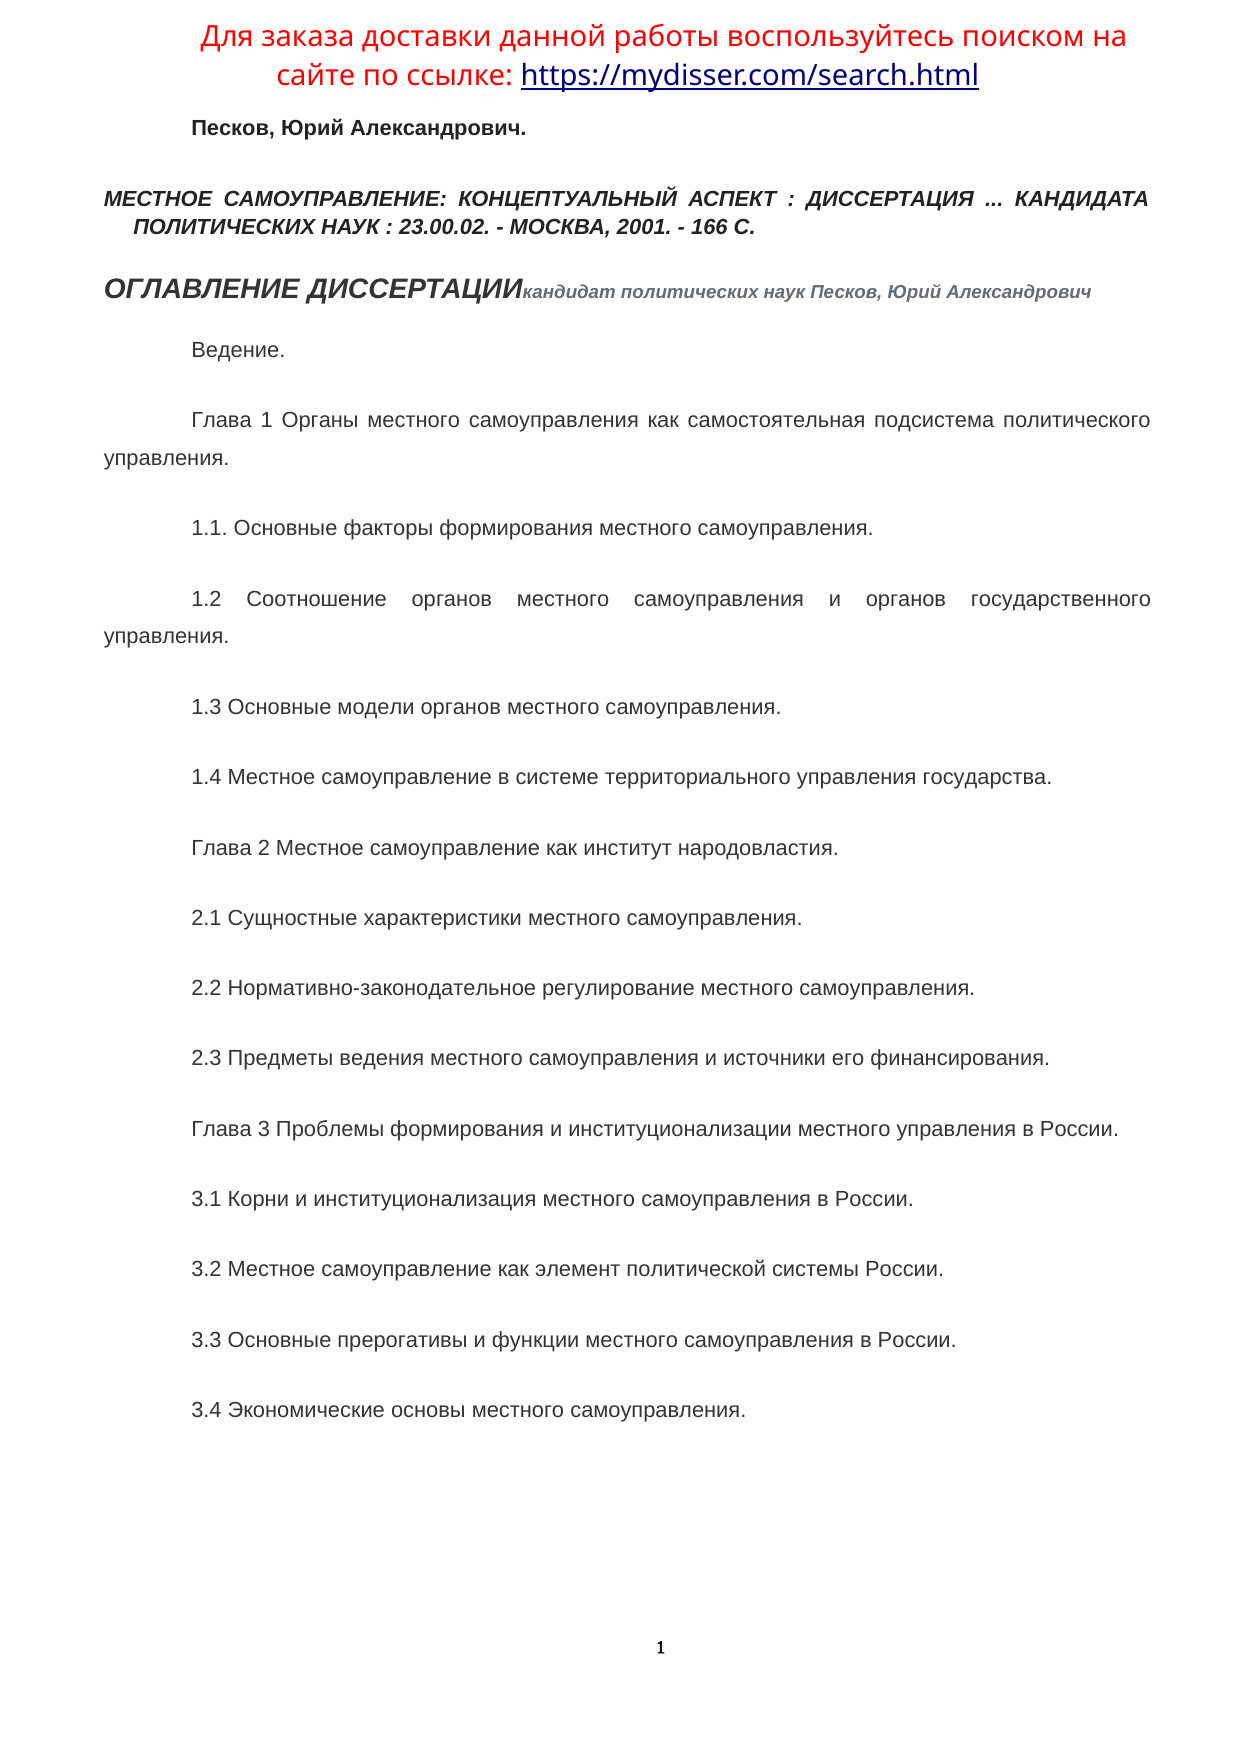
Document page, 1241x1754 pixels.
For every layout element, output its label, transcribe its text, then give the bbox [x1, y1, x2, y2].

text 1.2 Соотношение органов местного самоуправления и органов государственного управления. [103, 586, 1152, 649]
text 3.2 Местное самоуправление как элемент политической системы России. [103, 1256, 1152, 1281]
text 1.1. Основные факторы формирования местного самоуправления. [103, 515, 1152, 541]
subtitle Местное самоуправление: концептуальный аспект : диссертация ... кандидата политических наук : 23.00.02. - Москва, 2001. - 166 с. [103, 182, 1152, 239]
text 2.1 Сущностные характеристики местного самоуправления. [103, 905, 1152, 930]
text 3.3 Основные прерогативы и функции местного самоуправления в России. [103, 1327, 1152, 1352]
text 1.4 Местное самоуправление в системе территориального управления государства. [103, 764, 1152, 789]
text 2.2 Нормативно-законодательное регулирование местного самоуправления. [103, 975, 1152, 1000]
text 1.3 Основные модели органов местного самоуправления. [103, 694, 1152, 719]
text 2.3 Предметы ведения местного самоуправления и источники его финансирования. [103, 1045, 1152, 1071]
text Глава 2 Местное самоуправление как институт народовластия. [103, 834, 1152, 859]
text Ведение. [103, 337, 1152, 362]
text 3.4 Экономические основы местного самоуправления. [103, 1397, 1152, 1422]
text Песков, Юрий Александрович. [103, 115, 1152, 140]
subtitle Оглавление диссертациикандидат политических наук Песков, Юрий Александрович [103, 272, 1152, 304]
text Глава 3 Проблемы формирования и институционализации местного управления в России. [103, 1116, 1152, 1141]
text 3.1 Корни и институционализация местного самоуправления в России. [103, 1186, 1152, 1211]
text Глава 1 Органы местного самоуправления как самостоятельная подсистема политического управления. [103, 407, 1152, 470]
